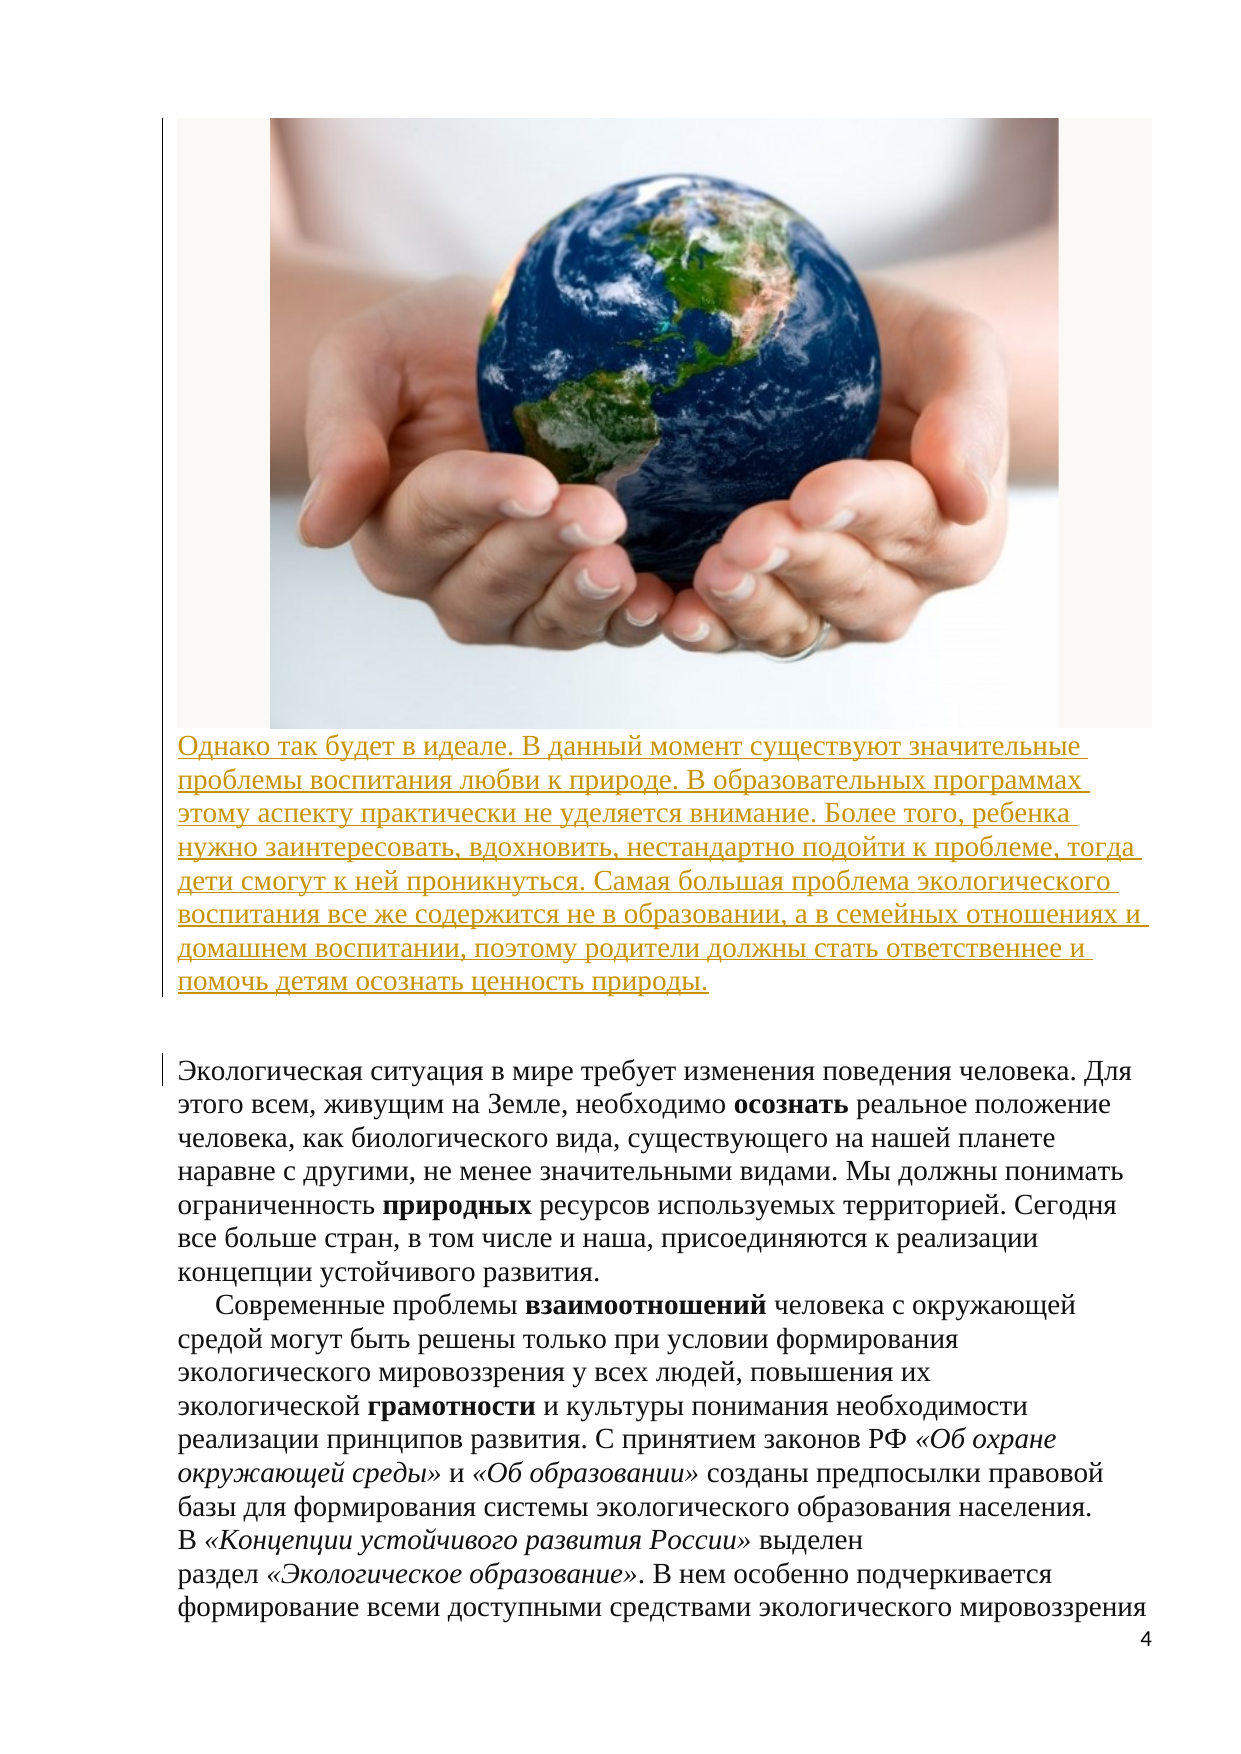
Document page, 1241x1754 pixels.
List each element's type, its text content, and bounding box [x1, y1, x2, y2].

picture [270, 118, 1059, 729]
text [177, 1287, 1152, 1623]
text Экологическая ситуация в мире требует изменения поведения человека. Для этого всем, живущим на Земле, необходимо осознать реальное положение человека, как биологического вида, существующего на нашей планете наравне с другими, не менее значительными видами. Мы должны понимать ограниченность природных ресурсов используемых территорией. Сегодня все больше стран, в том числе и наша, присоединяются к реализации концепции устойчивого развития. [177, 1053, 1152, 1287]
